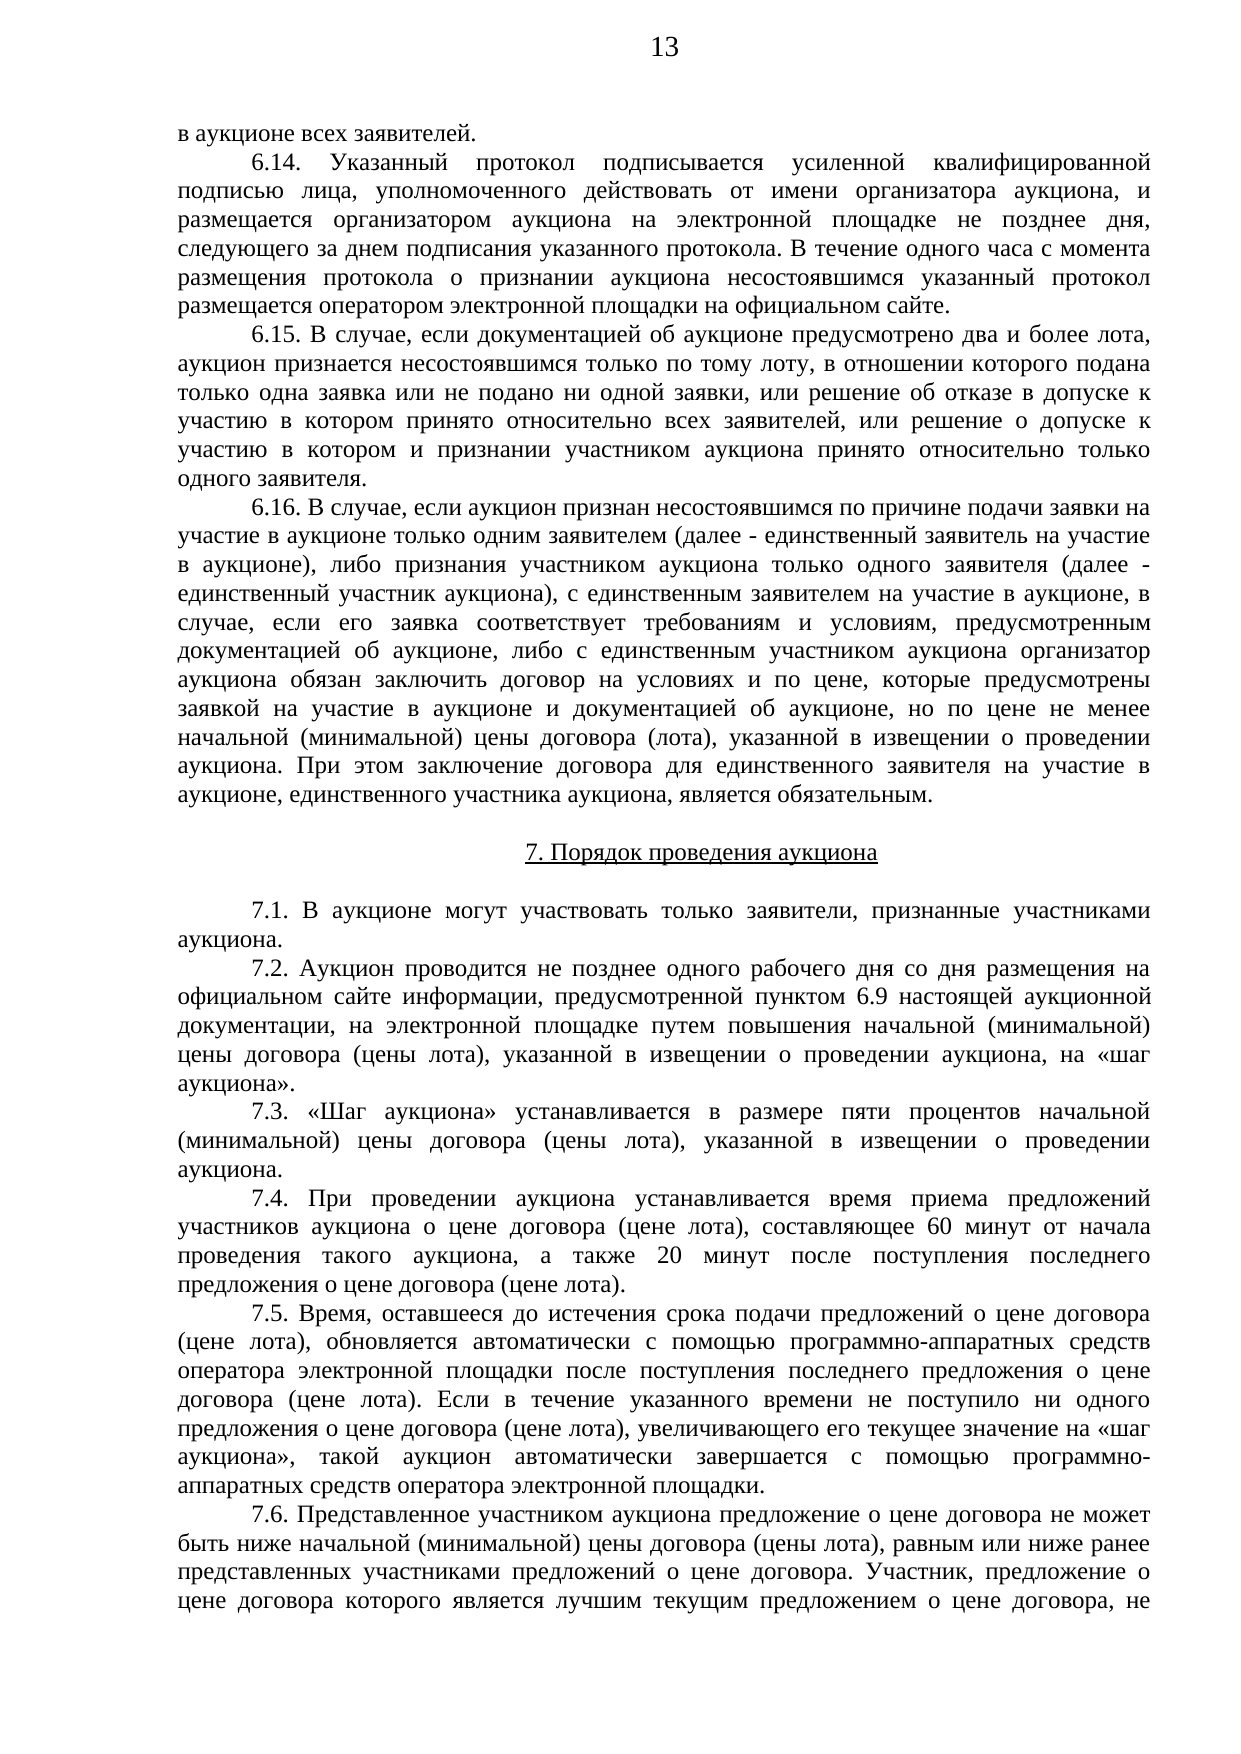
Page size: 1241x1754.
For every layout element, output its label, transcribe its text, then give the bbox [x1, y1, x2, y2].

text 6.14. Указанный протокол подписывается усиленной квалифицированной подписью лица, уполномоченного действовать от имени организатора аукциона, и размещается организатором аукциона на электронной площадке не позднее дня, следующего за днем подписания указанного протокола. В течение одного часа с момента размещения протокола о признании аукциона несостоявшимся указанный протокол размещается оператором электронной площадки на официальном сайте. [177, 147, 1152, 319]
text 7.4. При проведении аукциона устанавливается время приема предложений участников аукциона о цене договора (цене лота), составляющее 60 минут от начала проведения такого аукциона, а также 20 минут после поступления последнего предложения о цене договора (цене лота). [177, 1183, 1152, 1298]
text 6.15. В случае, если документацией об аукционе предусмотрено два и более лота, аукцион признается несостоявшимся только по тому лоту, в отношении которого подана только одна заявка или не подано ни одной заявки, или решение об отказе в допуске к участию в котором принято относительно всех заявителей, или решение о допуске к участию в котором и признании участником аукциона принято относительно только одного заявителя. [177, 319, 1152, 492]
text 7.2. Аукцион проводится не позднее одного рабочего дня со дня размещения на официальном сайте информации, предусмотренной пунктом 6.9 настоящей аукционной документации, на электронной площадке путем повышения начальной (минимальной) цены договора (цены лота), указанной в извещении о проведении аукциона, на «шаг аукциона». [177, 953, 1152, 1096]
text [177, 118, 1152, 147]
text 6.16. В случае, если аукцион признан несостоявшимся по причине подачи заявки на участие в аукционе только одним заявителем (далее - единственный заявитель на участие в аукционе), либо признания участником аукциона только одного заявителя (далее - единственный участник аукциона), с единственным заявителем на участие в аукционе, в случае, если его заявка соответствует требованиям и условиям, предусмотренным документацией об аукционе, либо с единственным участником аукциона организатор аукциона обязан заключить договор на условиях и по цене, которые предусмотрены заявкой на участие в аукционе и документацией об аукционе, но по цене не менее начальной (минимальной) цены договора (лота), указанной в извещении о проведении аукциона. При этом заключение договора для единственного заявителя на участие в аукционе, единственного участника аукциона, является обязательным. [177, 492, 1152, 808]
text 7.5. Время, оставшееся до истечения срока подачи предложений о цене договора (цене лота), обновляется автоматически с помощью программно-аппаратных средств оператора электронной площадки после поступления последнего предложения о цене договора (цене лота). Если в течение указанного времени не поступило ни одного предложения о цене договора (цене лота), увеличивающего его текущее значение на «шаг аукциона», такой аукцион автоматически завершается с помощью программно-аппаратных средств оператора электронной площадки. [177, 1298, 1152, 1499]
text 7.3. «Шаг аукциона» устанавливается в размере пяти процентов начальной (минимальной) цены договора (цены лота), указанной в извещении о проведении аукциона. [177, 1096, 1152, 1183]
text 7.1. В аукционе могут участвовать только заявители, признанные участниками аукциона. [177, 895, 1152, 953]
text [177, 1499, 1152, 1614]
text 7. Порядок проведения аукциона [177, 837, 1152, 866]
